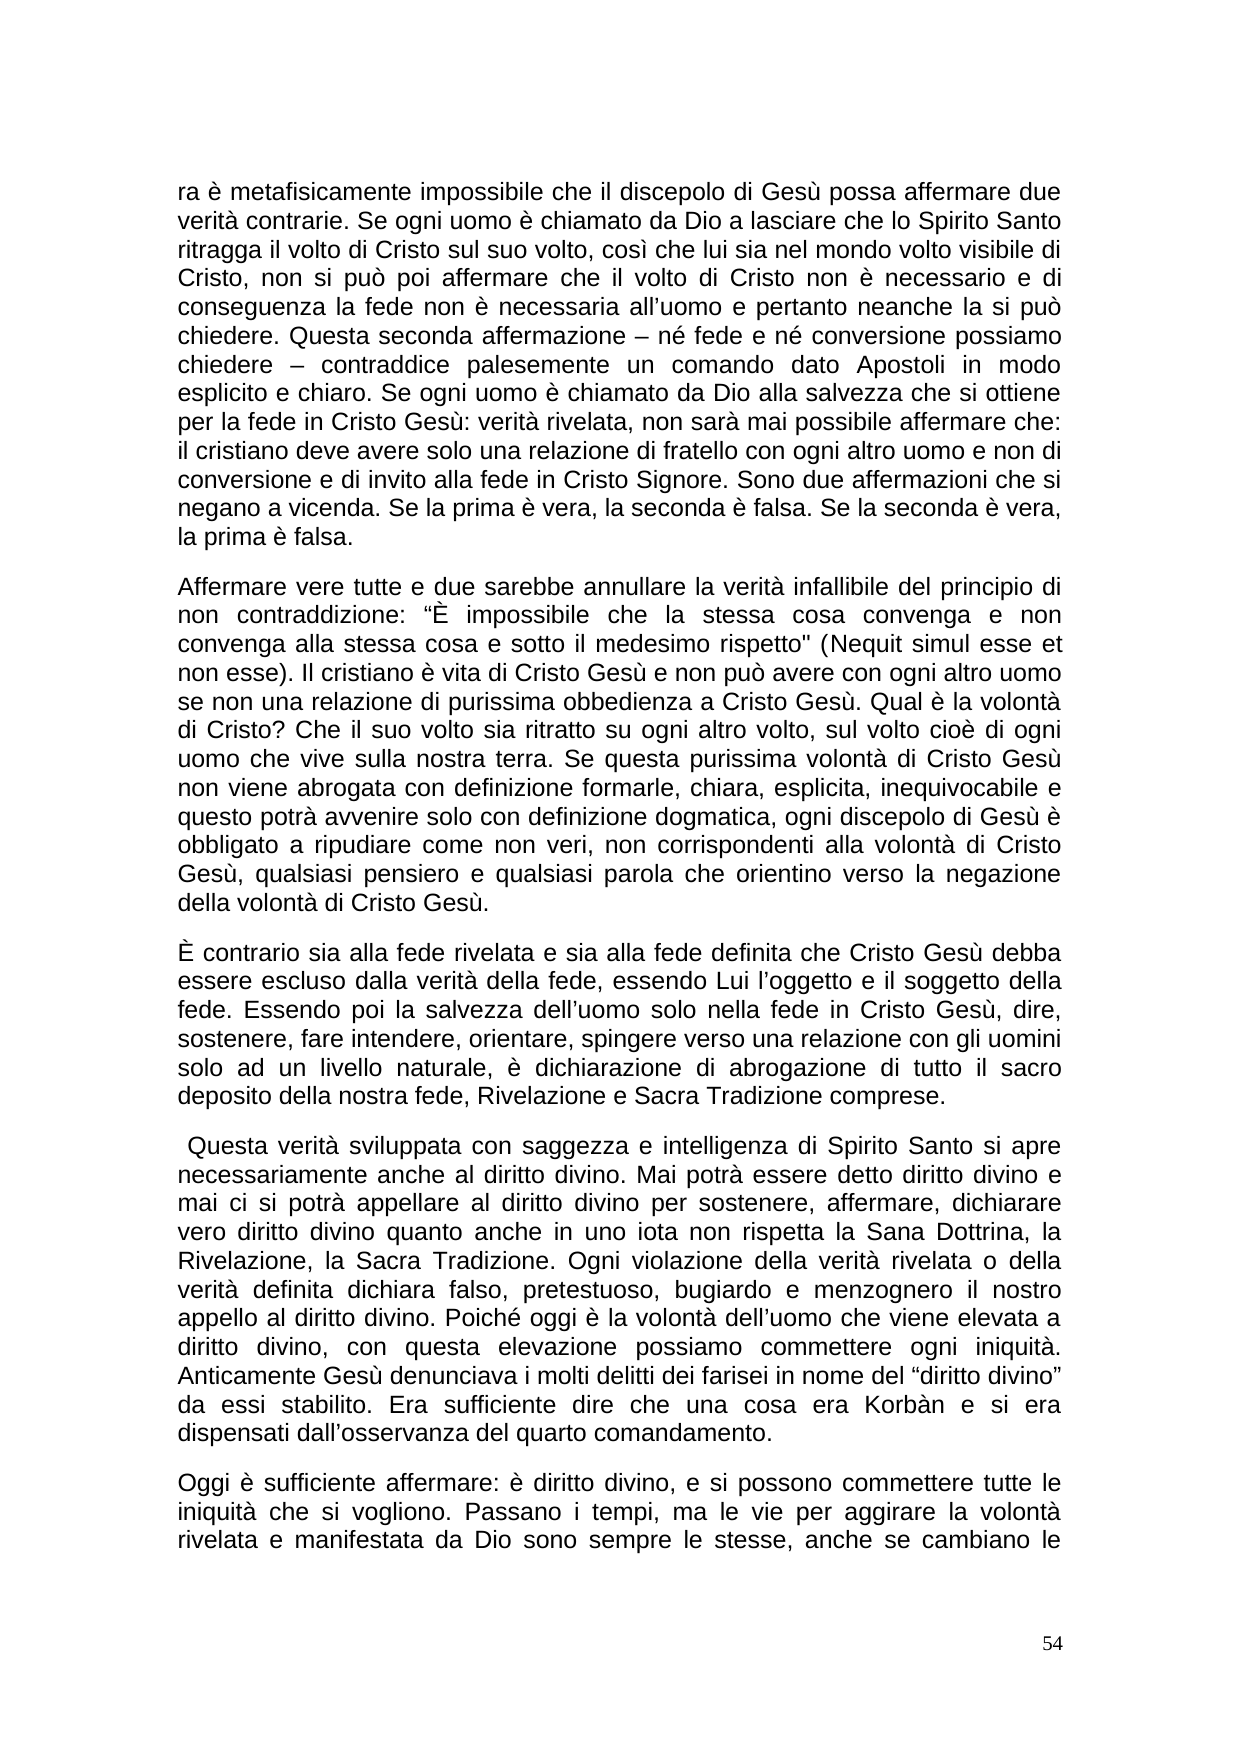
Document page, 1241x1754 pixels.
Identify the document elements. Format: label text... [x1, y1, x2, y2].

text Affermare vere tutte e due sarebbe annullare la verità infallibile del principio di non contraddizione: “È impossibile che la stessa cosa convenga e non convenga alla stessa cosa e sotto il medesimo rispetto" (Nequit simul esse et non esse). Il cristiano è vita di Cristo Gesù e non può avere con ogni altro uomo se non una relazione di purissima obbedienza a Cristo Gesù. Qual è la volontà di Cristo? Che il suo volto sia ritratto su ogni altro volto, sul volto cioè di ogni uomo che vive sulla nostra terra. Se questa purissima volontà di Cristo Gesù non viene abrogata con definizione formarle, chiara, esplicita, inequivocabile e questo potrà avvenire solo con definizione dogmatica, ogni discepolo di Gesù è obbligato a ripudiare come non veri, non corrispondenti alla volontà di Cristo Gesù, qualsiasi pensiero e qualsiasi parola che orientino verso la negazione della volontà di Cristo Gesù. [177, 572, 1063, 917]
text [177, 1468, 1063, 1554]
text Questa verità sviluppata con saggezza e intelligenza di Spirito Santo si apre necessariamente anche al diritto divino. Mai potrà essere detto diritto divino e mai ci si potrà appellare al diritto divino per sostenere, affermare, dichiarare vero diritto divino quanto anche in uno iota non rispetta la Sana Dottrina, la Rivelazione, la Sacra Tradizione. Ogni violazione della verità rivelata o della verità definita dichiara falso, pretestuoso, bugiardo e menzognero il nostro appello al diritto divino. Poiché oggi è la volontà dell’uomo che viene elevata a diritto divino, con questa elevazione possiamo commettere ogni iniquità. Anticamente Gesù denunciava i molti delitti dei farisei in nome del “diritto divino” da essi stabilito. Era sufficiente dire che una cosa era Korbàn e si era dispensati dall’osservanza del quarto comandamento. [177, 1131, 1063, 1447]
text È contrario sia alla fede rivelata e sia alla fede definita che Cristo Gesù debba essere escluso dalla verità della fede, essendo Lui l’oggetto e il soggetto della fede. Essendo poi la salvezza dell’uomo solo nella fede in Cristo Gesù, dire, sostenere, fare intendere, orientare, spingere verso una relazione con gli uomini solo ad un livello naturale, è dichiarazione di abrogazione di tutto il sacro deposito della nostra fede, Rivelazione e Sacra Tradizione comprese. [177, 938, 1063, 1110]
text ra è metafisicamente impossibile che il discepolo di Gesù possa affermare due verità contrarie. Se ogni uomo è chiamato da Dio a lasciare che lo Spirito Santo ritragga il volto di Cristo sul suo volto, così che lui sia nel mondo volto visibile di Cristo, non si può poi affermare che il volto di Cristo non è necessario e di conseguenza la fede non è necessaria all’uomo e pertanto neanche la si può chiedere. Questa seconda affermazione – né fede e né conversione possiamo chiedere – contraddice palesemente un comando dato Apostoli in modo esplicito e chiaro. Se ogni uomo è chiamato da Dio alla salvezza che si ottiene per la fede in Cristo Gesù: verità rivelata, non sarà mai possibile affermare che: il cristiano deve avere solo una relazione di fratello con ogni altro uomo e non di conversione e di invito alla fede in Cristo Signore. Sono due affermazioni che si negano a vicenda. Se la prima è vera, la seconda è falsa. Se la seconda è vera, la prima è falsa. [177, 177, 1063, 551]
